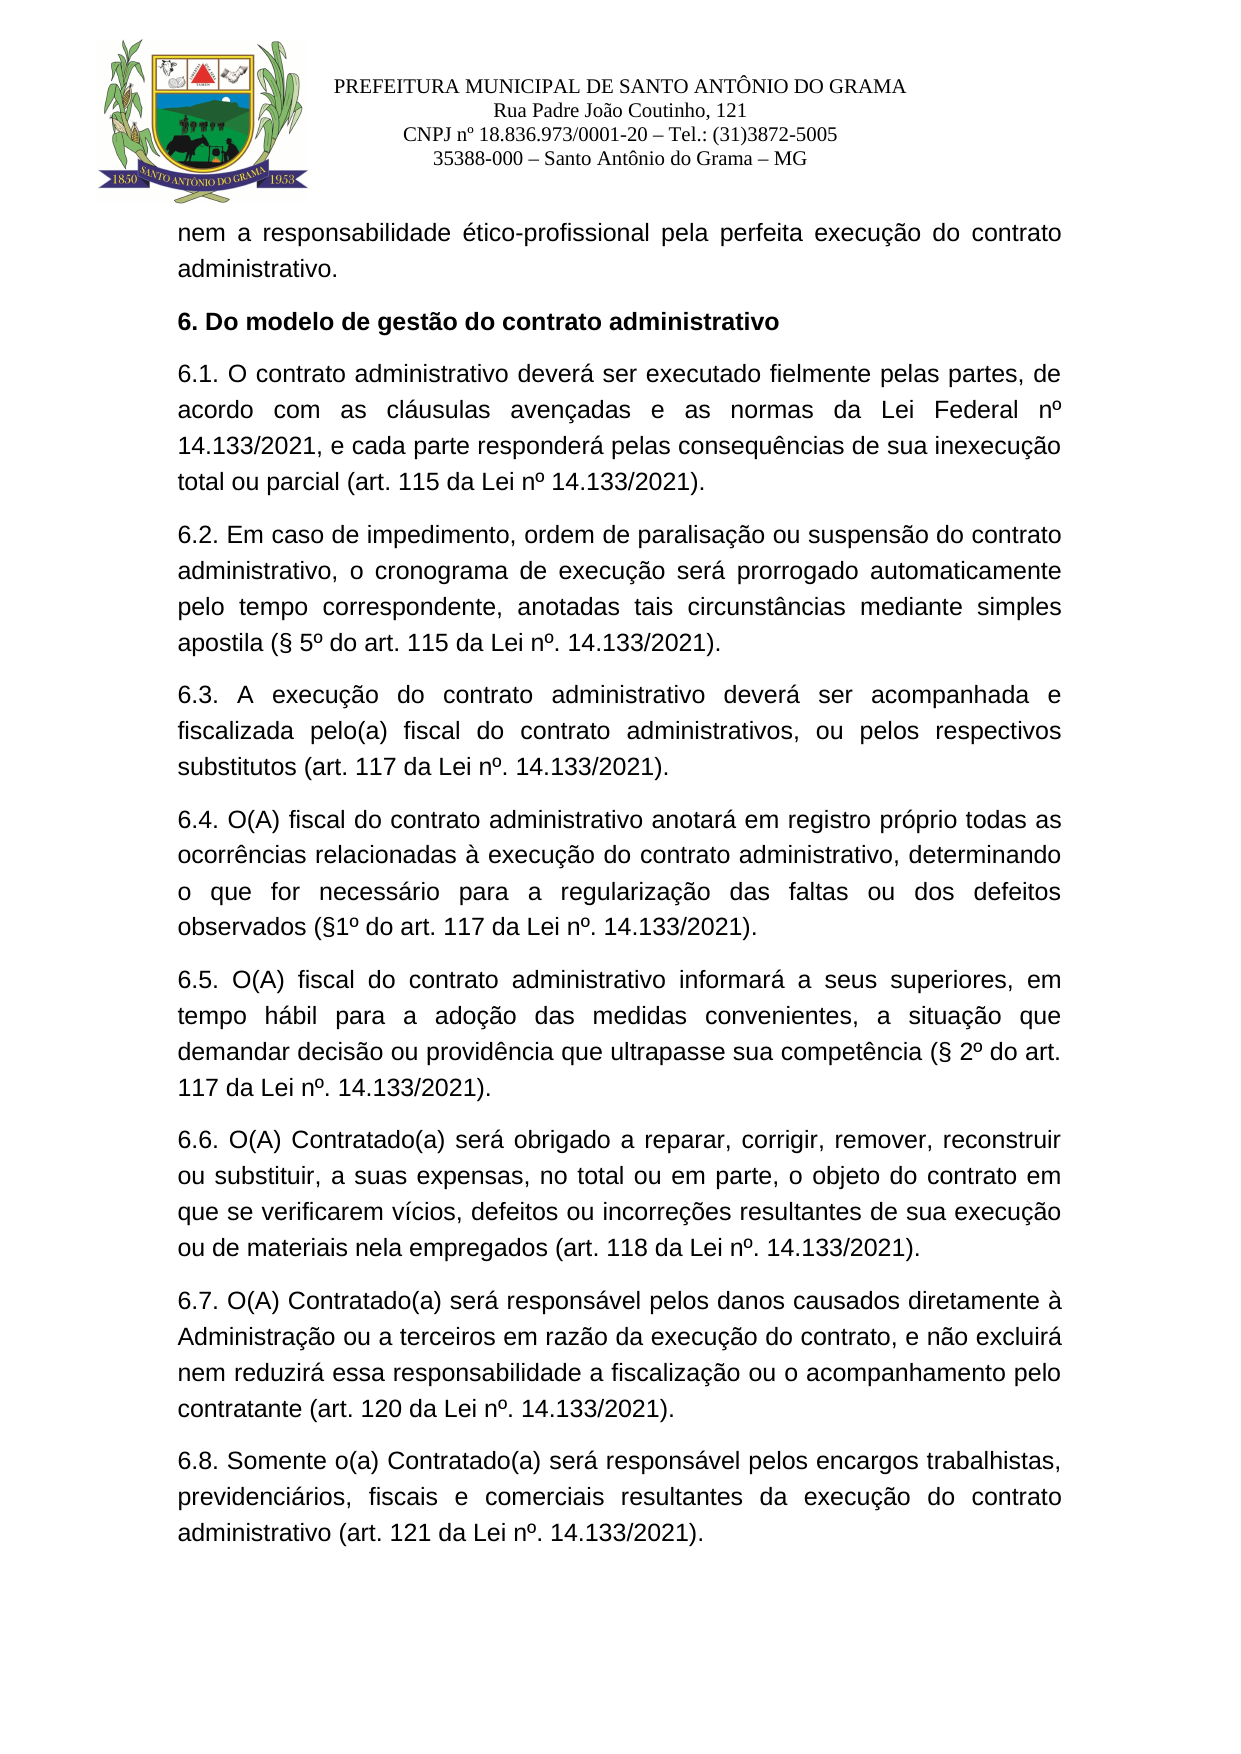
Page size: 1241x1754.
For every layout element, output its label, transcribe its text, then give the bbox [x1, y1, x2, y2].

text 6.6. O(A) Contratado(a) será obrigado a reparar, corrigir, remover, reconstruir ou substituir, a suas expensas, no total ou em parte, o objeto do contrato em que se verificarem vícios, defeitos ou incorreções resultantes de sua execução ou de materiais nela empregados (art. 118 da Lei nº. 14.133/2021). [177, 1125, 1063, 1262]
text 6.5. O(A) fiscal do contrato administrativo informará a seus superiores, em tempo hábil para a adoção das medidas convenientes, a situação que demandar decisão ou providência que ultrapasse sua competência (§ 2º do art. 117 da Lei nº. 14.133/2021). [177, 965, 1063, 1102]
text 6.2. Em caso de impedimento, ordem de paralisação ou suspensão do contrato administrativo, o cronograma de execução será prorrogado automaticamente pelo tempo correspondente, anotadas tais circunstâncias mediante simples apostila (§ 5º do art. 115 da Lei nº. 14.133/2021). [177, 520, 1063, 656]
text 6.8. Somente o(a) Contratado(a) será responsável pelos encargos trabalhistas, previdenciários, fiscais e comerciais resultantes da execução do contrato administrativo (art. 121 da Lei nº. 14.133/2021). [177, 1446, 1063, 1547]
text 6.3. A execução do contrato administrativo deverá ser acompanhada e fiscalizada pelo(a) fiscal do contrato administrativos, ou pelos respectivos substitutos (art. 117 da Lei nº. 14.133/2021). [177, 680, 1063, 781]
text 6.1. O contrato administrativo deverá ser executado fielmente pelas partes, de acordo com as cláusulas avençadas e as normas da Lei Federal nº 14.133/2021, e cada parte responderá pelas consequências de sua inexecução total ou parcial (art. 115 da Lei nº 14.133/2021). [177, 359, 1063, 496]
text 6.7. O(A) Contratado(a) será responsável pelos danos causados diretamente à Administração ou a terceiros em razão da execução do contrato, e não excluirá nem reduzirá essa responsabilidade a fiscalização ou o acompanhamento pelo contratante (art. 120 da Lei nº. 14.133/2021). [177, 1286, 1063, 1422]
text 6. Do modelo de gestão do contrato administrativo [177, 307, 1063, 335]
picture [97, 39, 309, 204]
text 6.4. O(A) fiscal do contrato administrativo anotará em registro próprio todas as ocorrências relacionadas à execução do contrato administrativo, determinando o que for necessário para a regularização das faltas ou dos defeitos observados (§1º do art. 117 da Lei nº. 14.133/2021). [177, 804, 1063, 941]
